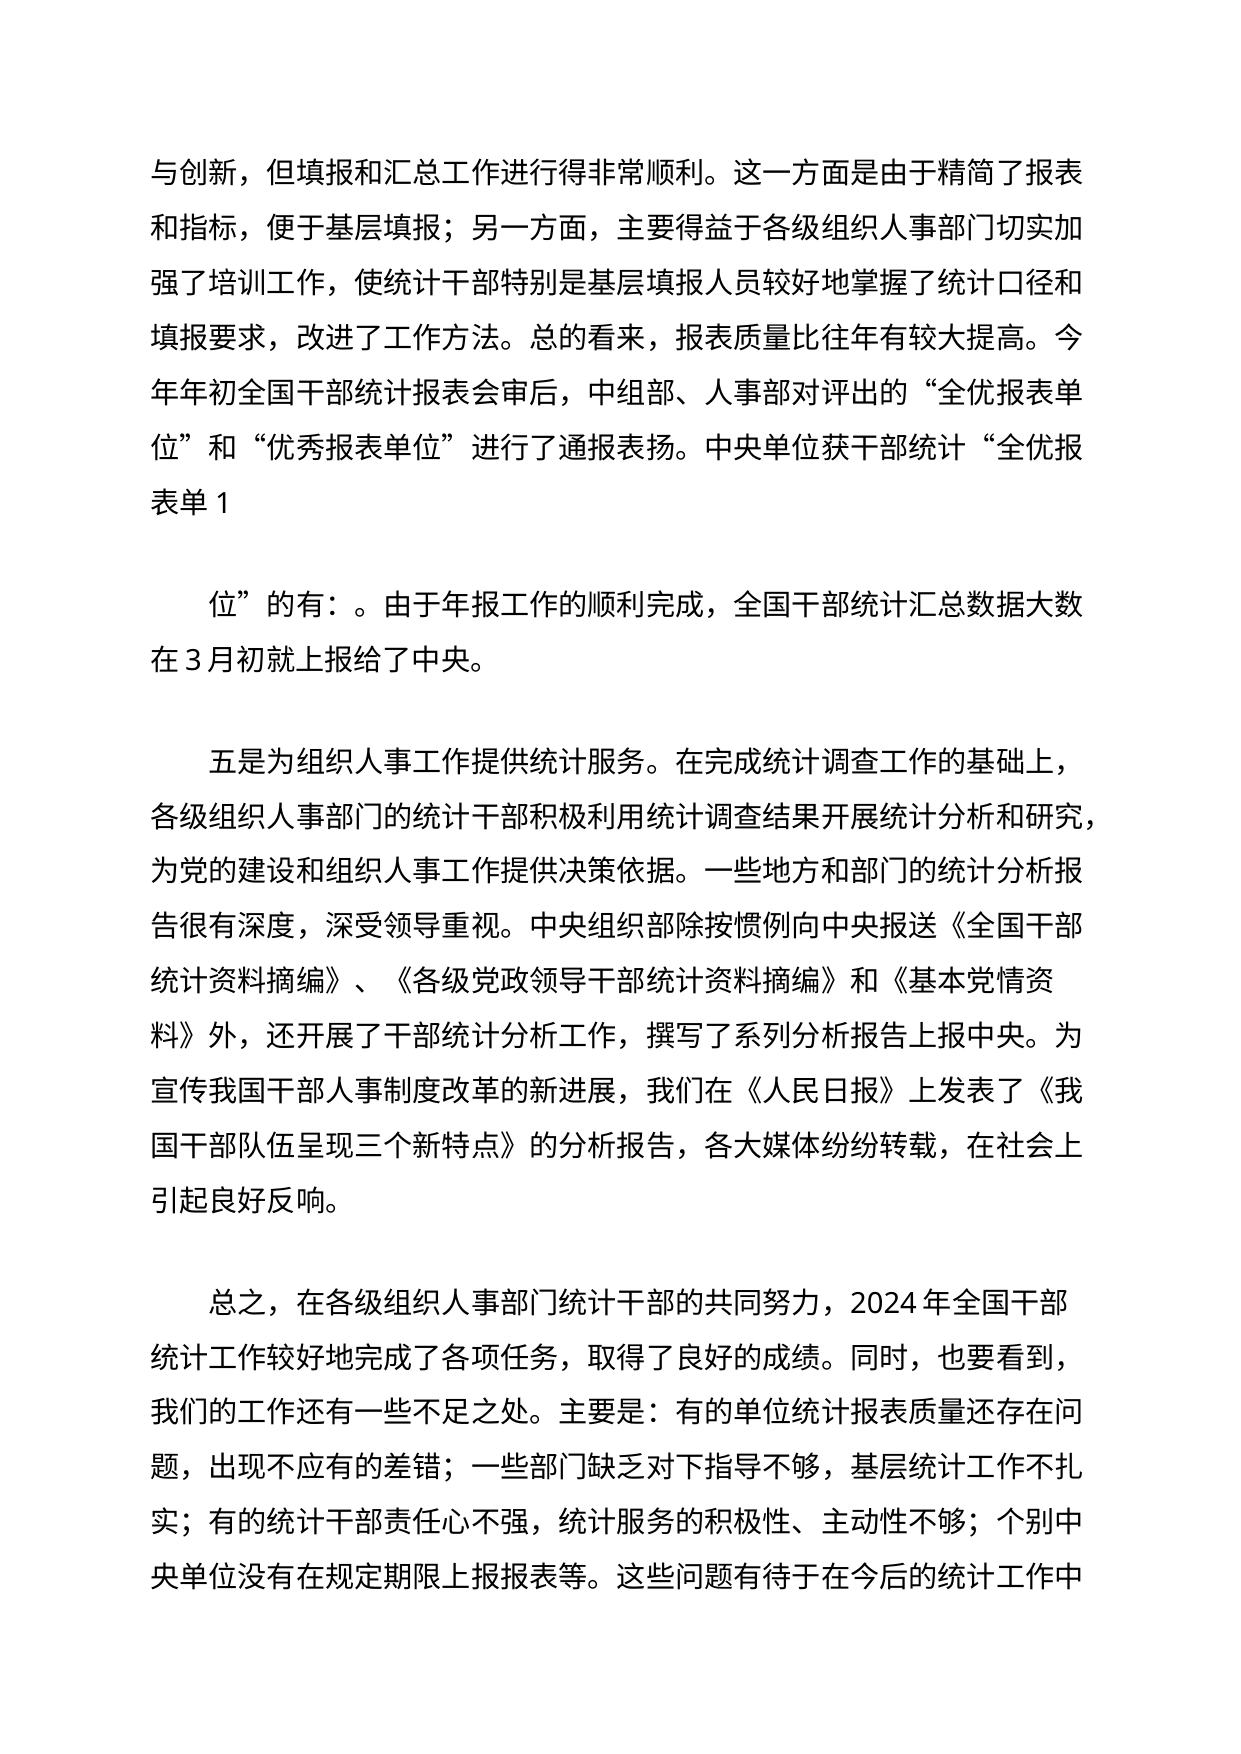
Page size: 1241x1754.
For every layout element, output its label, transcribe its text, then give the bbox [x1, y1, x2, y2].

text 五是为组织人事工作提供统计服务。在完成统计调查工作的基础上，各级组织人事部门的统计干部积极利用统计调查结果开展统计分析和研究，为党的建设和组织人事工作提供决策依据。一些地方和部门的统计分析报告很有深度，深受领导重视。中央组织部除按惯例向中央报送《全国干部统计资料摘编》、《各级党政领导干部统计资料摘编》和《基本党情资料》外，还开展了干部统计分析工作，撰写了系列分析报告上报中央。为宣传我国干部人事制度改革的新进展，我们在《人民日报》上发表了《我国干部队伍呈现三个新特点》的分析报告，各大媒体纷纷转载，在社会上引起良好反响。 [150, 738, 1090, 1220]
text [150, 1279, 1090, 1596]
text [150, 150, 1090, 522]
text 位”的有：。由于年报工作的顺利完成，全国干部统计汇总数据大数在3月初就上报给了中央。 [150, 581, 1090, 679]
